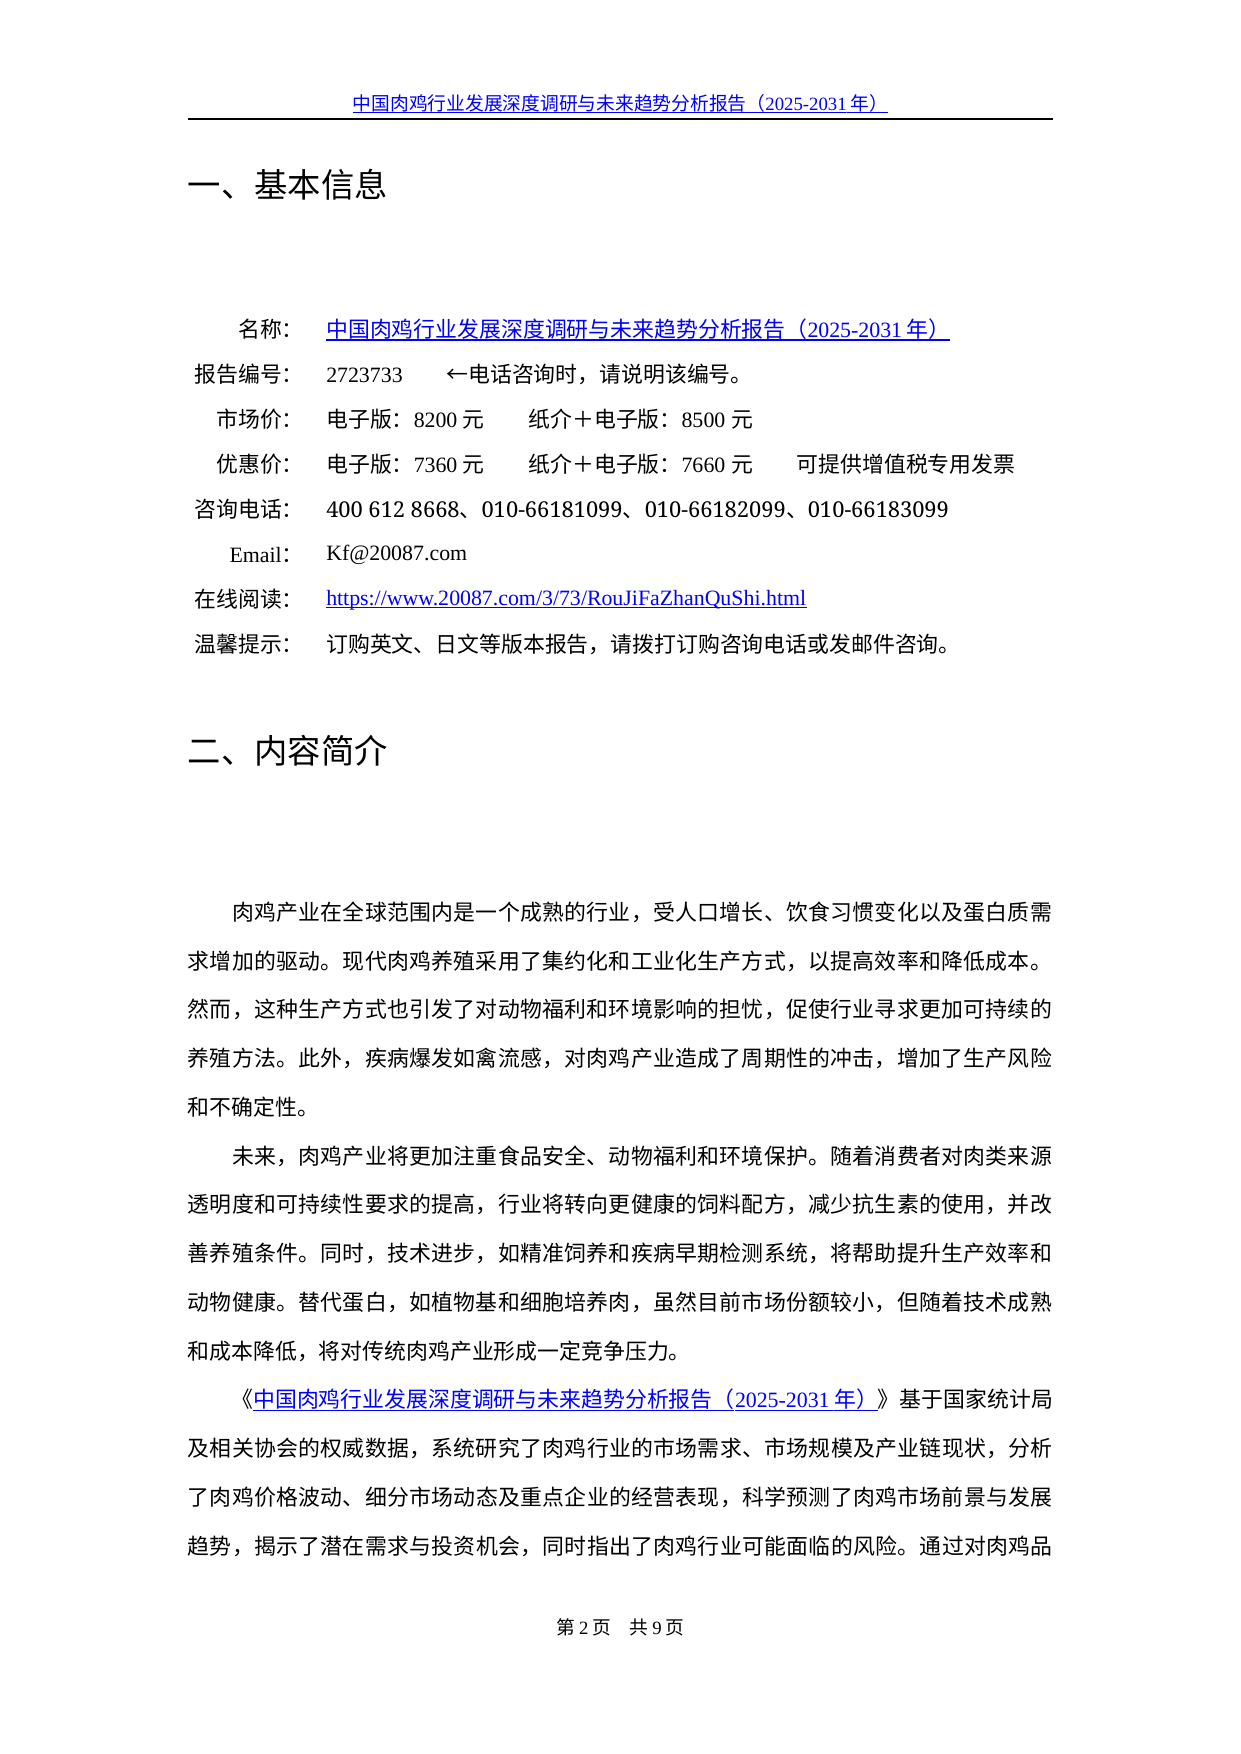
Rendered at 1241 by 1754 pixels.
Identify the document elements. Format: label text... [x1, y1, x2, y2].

table_cell 电子版：7360 元 纸介＋电子版：7660 元 可提供增值税专用发票 [315, 447, 1073, 492]
table_cell 温馨提示： [167, 627, 315, 672]
table_header 名称： [167, 312, 315, 357]
title 二、内容简介 [187, 717, 1053, 782]
table_cell 2723733 ←电话咨询时，请说明该编号。 [315, 357, 1073, 402]
table_cell 咨询电话： [167, 492, 315, 537]
table_cell 订购英文、日文等版本报告，请拨打订购咨询电话或发邮件咨询。 [315, 627, 1073, 672]
table_cell 在线阅读： [167, 582, 315, 627]
table_cell [315, 582, 1073, 627]
table_cell 电子版：8200 元 纸介＋电子版：8500 元 [315, 402, 1073, 447]
table_cell 市场价： [167, 402, 315, 447]
table_cell 报告编号： [167, 357, 315, 402]
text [187, 894, 1053, 1561]
table_cell Kf@20087.com [315, 537, 1073, 582]
title 一、基本信息 [187, 150, 1053, 215]
table_cell 400 612 8668、010-66181099、010-66182099、010-66183099 [315, 492, 1073, 537]
table_cell 优惠价： [167, 447, 315, 492]
table_cell Email： [167, 537, 315, 582]
table_header 中国肉鸡行业发展深度调研与未来趋势分析报告（2025-2031年） [315, 312, 1073, 357]
